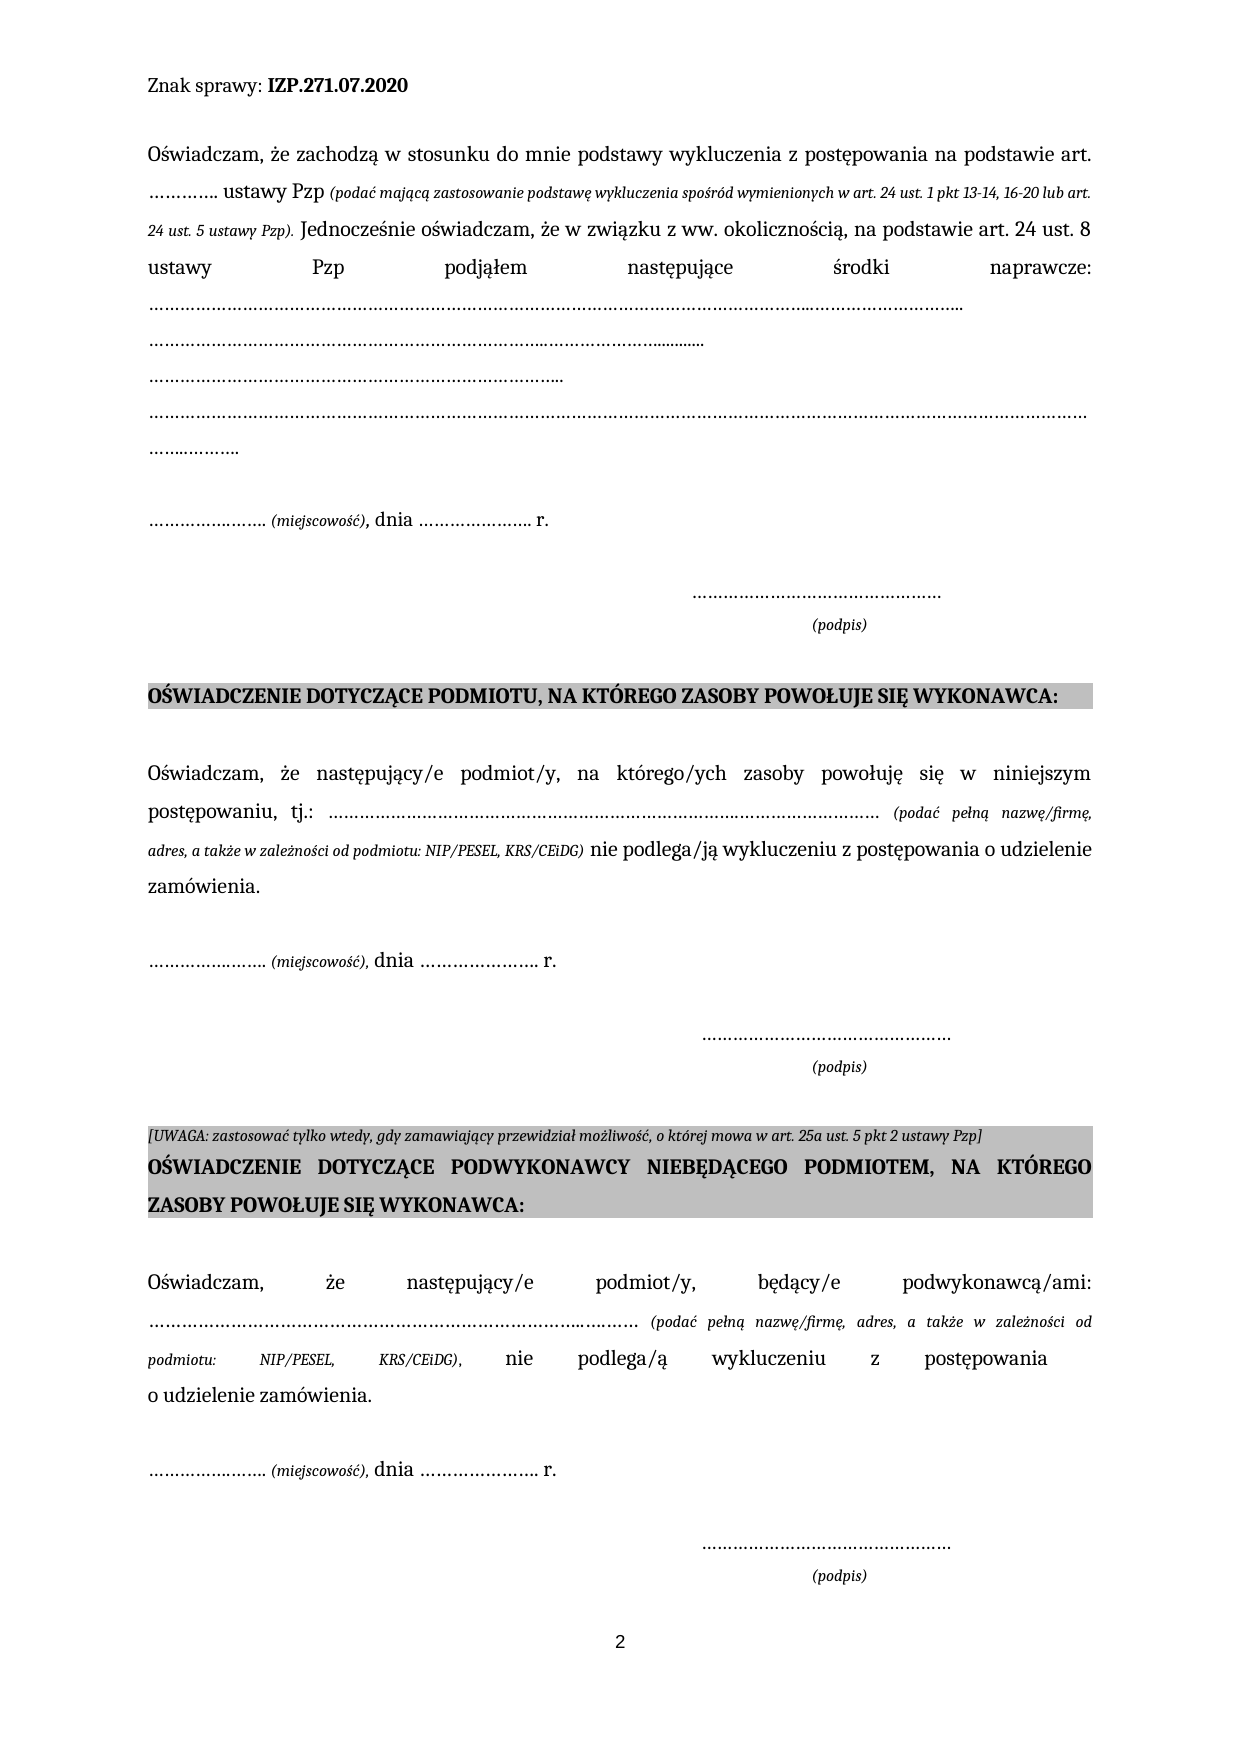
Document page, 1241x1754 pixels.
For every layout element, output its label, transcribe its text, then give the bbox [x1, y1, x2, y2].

text OŚWIADCZENIE DOTYCZĄCE PODWYKONAWCY NIEBĘDĄCEGO PODMIOTEM, NA KTÓREGO ZASOBY POWOŁUJE SIĘ WYKONAWCA: [148, 1155, 1093, 1218]
text ………………………………………… [148, 579, 1093, 603]
text OŚWIADCZENIE DOTYCZĄCE PODMIOTU, NA KTÓREGO ZASOBY POWOŁUJE SIĘ WYKONAWCA: [148, 683, 1093, 709]
text Oświadczam, że następujący/e podmiot/y, będący/e podwykonawcą/ami: ……………………………………………………………………..….…… (podać pełną nazwę/firmę, adres, a także w zależności od podmiotu: NIP/PESEL, KRS/CEiDG), nie podlega/ą wykluczeniu z postępowania o udzielenie zamówienia. [148, 1270, 1093, 1408]
text (podpis) [738, 1058, 1093, 1077]
text [UWAGA: zastosować tylko wtedy, gdy zamawiający przewidział możliwość, o której mowa w art. 25a ust. 5 pkt 2 ustawy Pzp] [148, 1126, 1093, 1145]
text …………….……. (miejscowość), dnia …………………. r. [148, 507, 1093, 531]
text Oświadczam, że zachodzą w stosunku do mnie podstawy wykluczenia z postępowania na podstawie art. …………. ustawy Pzp (podać mającą zastosowanie podstawę wykluczenia spośród wymienionych w art. 24 ust. 1 pkt 13-14, 16-20 lub art. 24 ust. 5 ustawy Pzp). Jednocześnie oświadczam, że w związku z ww. okolicznością, na podstawie art. 24 ust. 8 ustawy Pzp podjąłem następujące środki naprawcze: ………………………………………………………………………………………………………………..………………………..…………………………………………………………………..…………………...........……………………………………………………………………..……………………………………………………………………………………………………………………………………………………………………..………. [148, 141, 1093, 459]
text (podpis) [738, 615, 1093, 634]
text (podpis) [738, 1567, 1093, 1586]
text ………………………………………… [148, 1022, 1093, 1046]
text …………….……. (miejscowość), dnia …………………. r. [148, 948, 1093, 973]
text ………………………………………… [148, 1531, 1093, 1555]
text Oświadczam, że następujący/e podmiot/y, na którego/ych zasoby powołuję się w niniejszym postępowaniu, tj.: …………………………………………………………………….……………………… (podać pełną nazwę/firmę, adres, a także w zależności od podmiotu: NIP/PESEL, KRS/CEiDG) nie podlega/ją wykluczeniu z postępowania o udzielenie zamówienia. [148, 761, 1093, 899]
text …………….……. (miejscowość), dnia …………………. r. [148, 1457, 1093, 1482]
